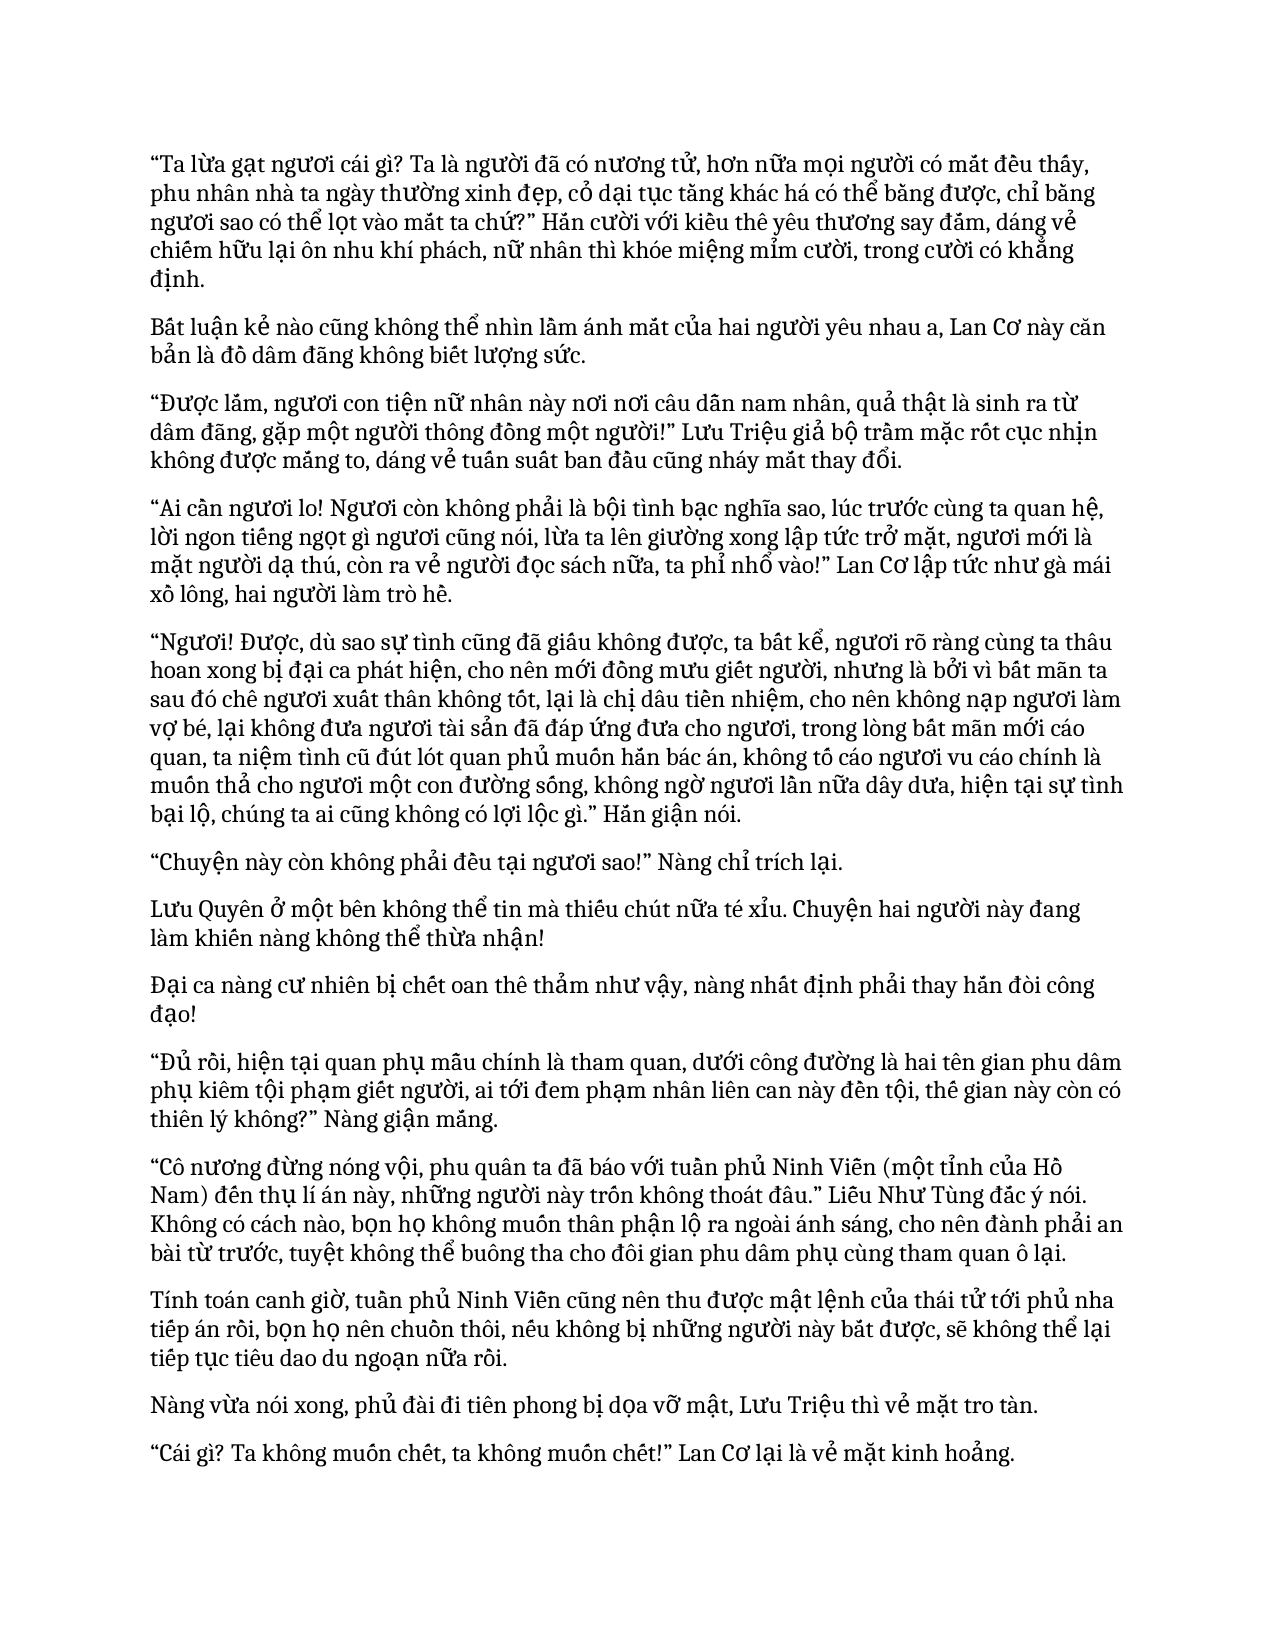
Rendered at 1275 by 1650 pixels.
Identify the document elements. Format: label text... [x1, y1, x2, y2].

text Tính toán canh giờ, tuần phủ Ninh Viễn cũng nên thu được mật lệnh của thái tử tới phủ nha tiếp án rồi, bọn họ nên chuồn thôi, nếu không bị những người này bắt được, sẽ không thể lại tiếp tục tiêu dao du ngoạn nữa rồi. [150, 1286, 1125, 1372]
text Đại ca nàng cư nhiên bị chết oan thê thảm như vậy, nàng nhất định phải thay hắn đòi công đạo! [150, 971, 1125, 1029]
text Bất luận kẻ nào cũng không thể nhìn lầm ánh mắt của hai người yêu nhau a, Lan Cơ này căn bản là đồ dâm đãng không biết lượng sức. [150, 312, 1125, 370]
text “Ta lừa gạt ngươi cái gì? Ta là người đã có nương tử, hơn nữa mọi người có mắt đều thấy, phu nhân nhà ta ngày thường xinh đẹp, cỏ dại tục tằng khác há có thể bằng được, chỉ bằng ngươi sao có thể lọt vào mắt ta chứ?” Hắn cười với kiều thê yêu thương say đắm, dáng vẻ chiếm hữu lại ôn nhu khí phách, nữ nhân thì khóe miệng mỉm cười, trong cười có khẳng định. [150, 150, 1125, 294]
text “Cô nương đừng nóng vội, phu quân ta đã báo với tuần phủ Ninh Viễn (một tỉnh của Hồ Nam) đến thụ lí án này, những người này trốn không thoát đâu.” Liễu Như Tùng đắc ý nói. Không có cách nào, bọn họ không muốn thân phận lộ ra ngoài ánh sáng, cho nên đành phải an bài từ trước, tuyệt không thể buông tha cho đôi gian phu dâm phụ cùng tham quan ô lại. [150, 1152, 1125, 1267]
text Lưu Quyên ở một bên không thể tin mà thiếu chút nữa té xỉu. Chuyện hai người này đang làm khiến nàng không thể thừa nhận! [150, 895, 1125, 952]
text Nàng vừa nói xong, phủ đài đi tiên phong bị dọa vỡ mật, Lưu Triệu thì vẻ mặt tro tàn. [150, 1391, 1125, 1420]
text “Chuyện này còn không phải đều tại ngươi sao!” Nàng chỉ trích lại. [150, 847, 1125, 876]
text “Ngươi! Được, dù sao sự tình cũng đã giấu không được, ta bất kể, ngươi rõ ràng cùng ta thâu hoan xong bị đại ca phát hiện, cho nên mới đồng mưu giết người, nhưng là bởi vì bất mãn ta sau đó chê ngươi xuất thân không tốt, lại là chị dâu tiền nhiệm, cho nên không nạp ngươi làm vợ bé, lại không đưa ngươi tài sản đã đáp ứng đưa cho ngươi, trong lòng bất mãn mới cáo quan, ta niệm tình cũ đút lót quan phủ muốn hắn bác án, không tố cáo ngươi vu cáo chính là muốn thả cho ngươi một con đường sống, không ngờ ngươi lần nữa dây dưa, hiện tại sự tình bại lộ, chúng ta ai cũng không có lợi lộc gì.” Hắn giận nói. [150, 627, 1125, 829]
text “Cái gì? Ta không muốn chết, ta không muốn chết!” Lan Cơ lại là vẻ mặt kinh hoảng. [150, 1439, 1125, 1467]
text “Đủ rồi, hiện tại quan phụ mẫu chính là tham quan, dưới công đường là hai tên gian phu dâm phụ kiêm tội phạm giết người, ai tới đem phạm nhân liên can này đền tội, thế gian này còn có thiên lý không?” Nàng giận mắng. [150, 1047, 1125, 1134]
text “Ai cần ngươi lo! Ngươi còn không phải là bội tình bạc nghĩa sao, lúc trước cùng ta quan hệ, lời ngon tiếng ngọt gì ngươi cũng nói, lừa ta lên giường xong lập tức trở mặt, ngươi mới là mặt người dạ thú, còn ra vẻ người đọc sách nữa, ta phỉ nhổ vào!” Lan Cơ lập tức như gà mái xồ lông, hai người làm trò hề. [150, 494, 1125, 609]
text “Được lắm, ngươi con tiện nữ nhân này nơi nơi câu dẫn nam nhân, quả thật là sinh ra từ dâm đãng, gặp một người thông đồng một người!” Lưu Triệu giả bộ trầm mặc rốt cục nhịn không được mắng to, dáng vẻ tuấn suất ban đầu cũng nháy mắt thay đổi. [150, 389, 1125, 475]
